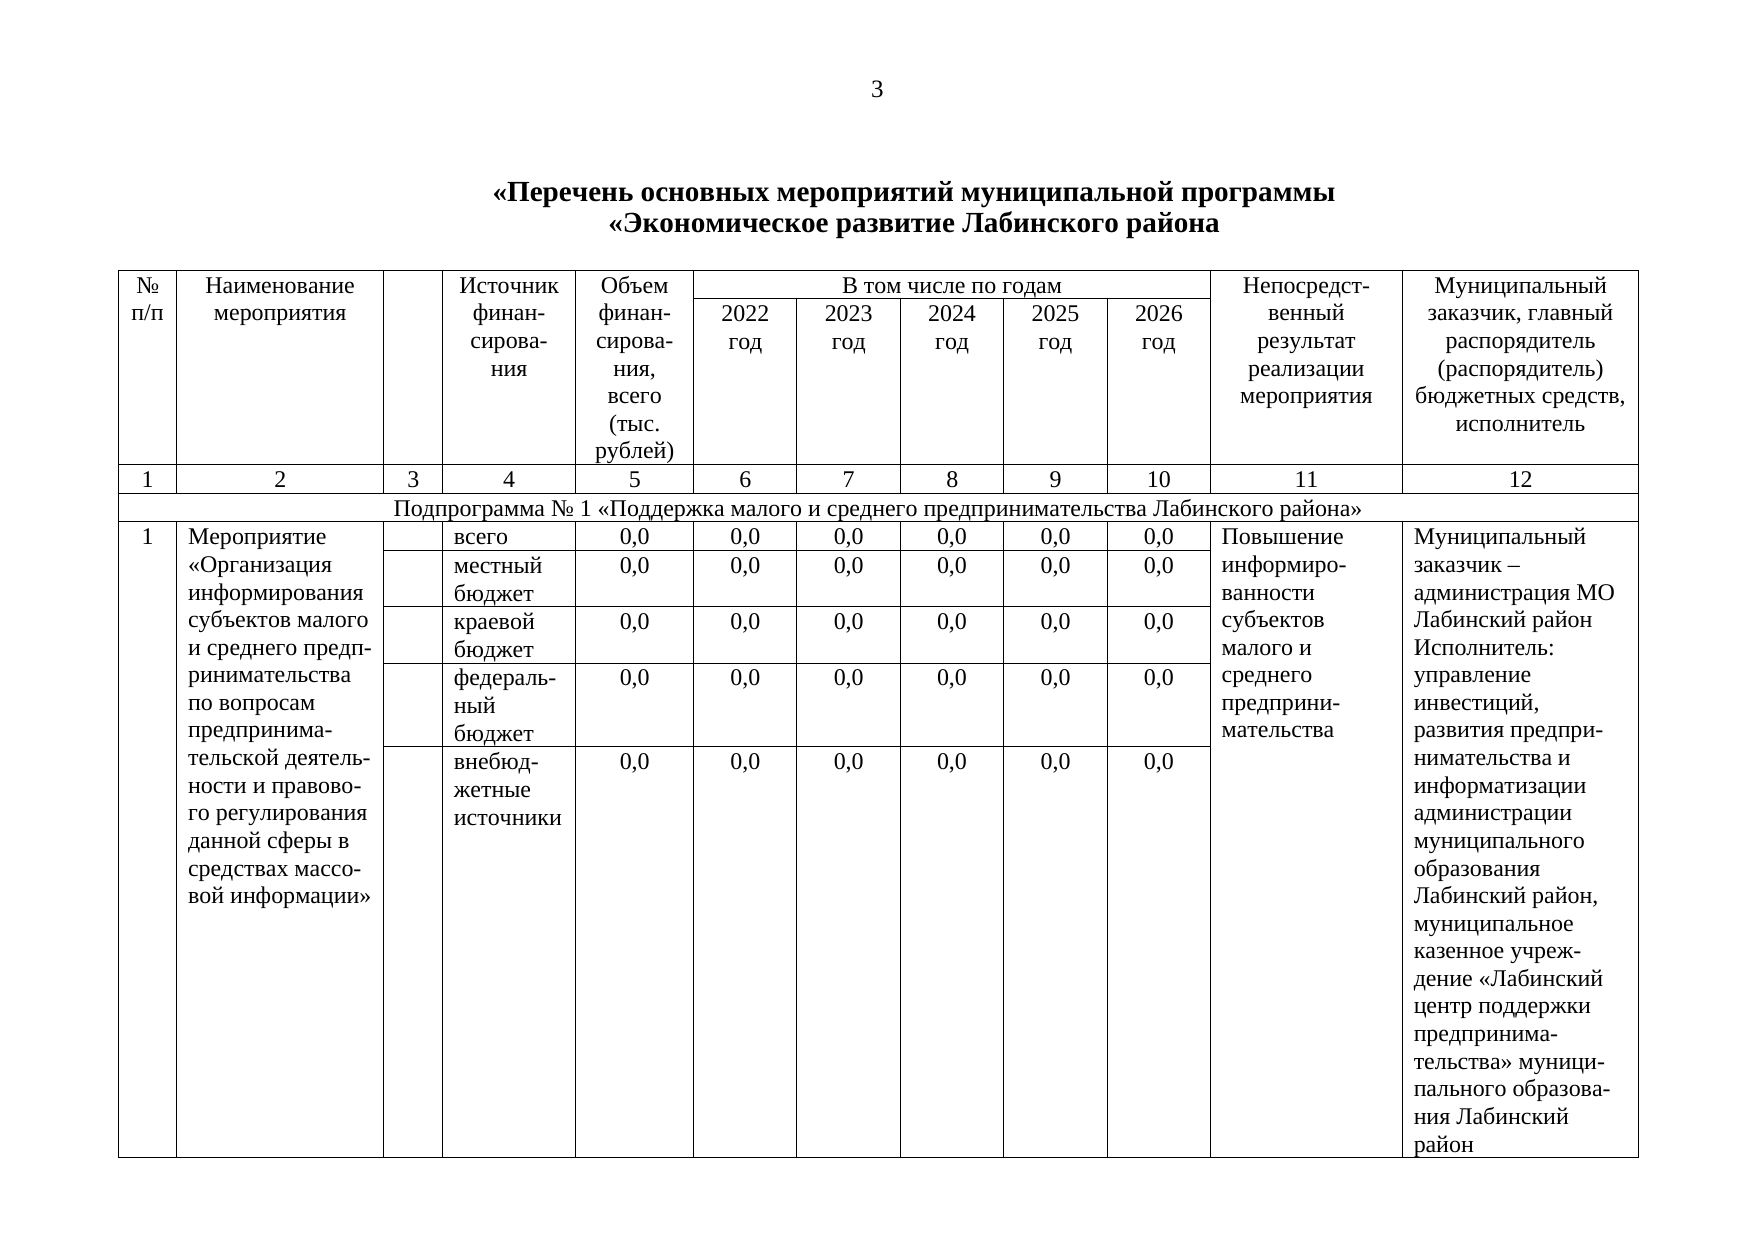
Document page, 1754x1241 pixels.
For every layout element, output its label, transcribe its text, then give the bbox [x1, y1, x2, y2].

table_header Непосредст-венный результат реализации мероприятия [1211, 271, 1402, 464]
table_cell 0,0 [1004, 551, 1107, 606]
table_cell 0,0 [576, 607, 693, 662]
table_cell 2023 год [797, 299, 900, 464]
table_cell 0,0 [901, 607, 1003, 662]
table_cell 0,0 [901, 747, 1003, 1157]
table_cell 2022 год [694, 299, 796, 464]
table_cell 2024 год [901, 299, 1003, 464]
table_cell 0,0 [901, 522, 1003, 550]
table_cell 0,0 [576, 551, 693, 606]
table_cell внебюд-жетные источники [443, 747, 575, 1157]
table_cell [384, 664, 442, 746]
table_cell 7 [797, 465, 900, 493]
table_cell 2026 год [1108, 299, 1210, 464]
table_cell [384, 522, 442, 550]
table_cell 0,0 [694, 522, 796, 550]
table_cell 0,0 [1108, 664, 1210, 746]
table_header Объем финан-сирова-ния, всего (тыс. рублей) [576, 271, 693, 464]
table_cell 0,0 [797, 747, 900, 1157]
table_header [384, 271, 442, 464]
table_cell 0,0 [694, 747, 796, 1157]
table_header № п/п [119, 271, 176, 464]
table_cell 0,0 [1004, 607, 1107, 662]
table_cell 0,0 [576, 664, 693, 746]
table_cell 0,0 [694, 607, 796, 662]
table_cell [384, 551, 442, 606]
table_cell 8 [901, 465, 1003, 493]
table_cell федераль-ный бюджет [443, 664, 575, 746]
table_cell 4 [443, 465, 575, 493]
table_cell 0,0 [576, 522, 693, 550]
text «Перечень основных мероприятий муниципальной программы [118, 177, 1636, 208]
text «Экономическое развитие Лабинского района [118, 208, 1636, 239]
table_cell Подпрограмма № 1 «Поддержка малого и среднего предпринимательства Лабинского района» [119, 494, 1638, 521]
table_cell 0,0 [797, 551, 900, 606]
table_cell 0,0 [1108, 607, 1210, 662]
table_cell 1 [119, 522, 176, 1157]
table_cell 9 [1004, 465, 1107, 493]
table_cell 0,0 [1108, 522, 1210, 550]
table_header В том числе по годам [694, 271, 1210, 298]
table_cell 0,0 [1108, 551, 1210, 606]
table_cell 5 [576, 465, 693, 493]
table_cell 0,0 [694, 551, 796, 606]
table_cell 6 [694, 465, 796, 493]
table_cell 0,0 [1004, 664, 1107, 746]
table_cell [384, 607, 442, 662]
table_cell 1 [119, 465, 176, 493]
table_cell 2025 год [1004, 299, 1107, 464]
table_header Наименование мероприятия [177, 271, 383, 464]
table_cell всего [443, 522, 575, 550]
table_header Источник финан-сирова-ния [443, 271, 575, 464]
table_cell 0,0 [694, 664, 796, 746]
table_cell Мероприятие «Организация информирования субъектов малого и среднего предп-ринимательства по вопросам предпринима-тельской деятель-ности и правово-го регулирования данной сферы в средствах массо-вой информации» [177, 522, 383, 1157]
table_cell 0,0 [797, 664, 900, 746]
table_cell 0,0 [901, 551, 1003, 606]
table_cell 3 [384, 465, 442, 493]
table_cell 0,0 [1108, 747, 1210, 1157]
table_cell 11 [1211, 465, 1402, 493]
table_cell Муниципальный заказчик – администрация МО Лабинский район Исполнитель: управление инвестиций, развития предпри-нимательства и информатизации администрации муниципального образования Лабинский район, муниципальное казенное учреж-дение «Лабинский центр поддержки предпринима-тельства» муници-пального образова-ния Лабинский район [1403, 522, 1638, 1157]
table_cell 12 [1403, 465, 1638, 493]
table_cell 0,0 [797, 607, 900, 662]
table_cell 0,0 [1004, 747, 1107, 1157]
table_cell [384, 747, 442, 1157]
table_cell 0,0 [576, 747, 693, 1157]
table_cell 0,0 [901, 664, 1003, 746]
table_cell 2 [177, 465, 383, 493]
table_cell 10 [1108, 465, 1210, 493]
table_cell 0,0 [1004, 522, 1107, 550]
table_cell краевой бюджет [443, 607, 575, 662]
table_cell местный бюджет [443, 551, 575, 606]
table_cell Повышение информиро- ванности субъектов малого и среднего предприни-мательства [1211, 522, 1402, 1157]
table_cell 0,0 [797, 522, 900, 550]
table_header Муниципальный заказчик, главный распорядитель (распорядитель) бюджетных средств, исполнитель [1403, 271, 1638, 464]
